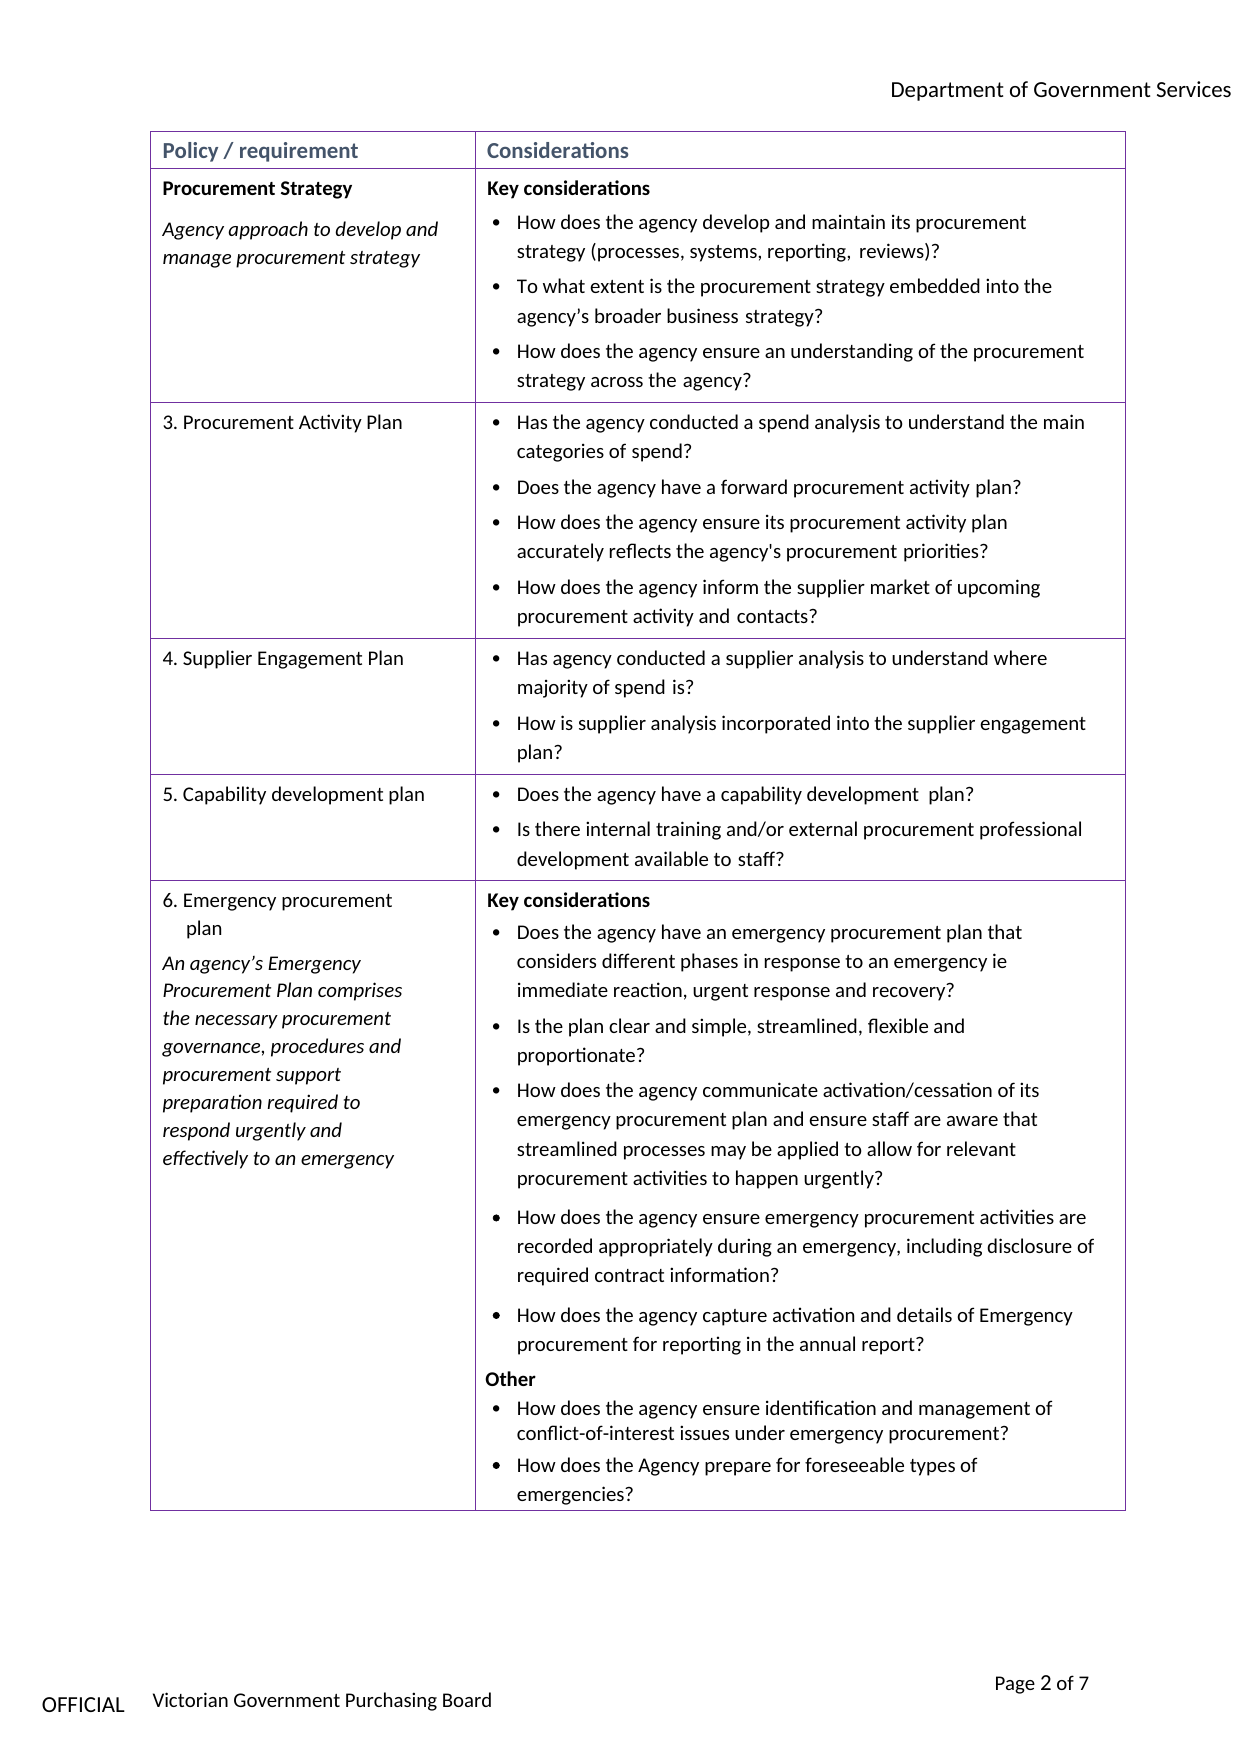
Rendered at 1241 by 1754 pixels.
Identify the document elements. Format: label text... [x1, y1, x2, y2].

table_cell 4. Supplier Engagement Plan [151, 639, 475, 774]
table_cell Key considerations How does the agency develop and maintain its procurement strategy (processes, systems, reporting, reviews)? To what extent is the procurement strategy embedded into the agency’s broader business strategy? How does the agency ensure an understanding of the procurement strategy across the agency? [476, 169, 1125, 402]
table_cell 5. Capability development plan [151, 775, 475, 880]
table_header Policy / requirement [151, 132, 475, 167]
table_cell 3. Procurement Activity Plan [151, 403, 475, 638]
table_cell Procurement Strategy Agency approach to develop and manage procurement strategy [151, 169, 475, 402]
table_cell Does the agency have a capability development plan? Is there internal training and/or external procurement professional development available to staff? [476, 775, 1125, 880]
table_cell Has the agency conducted a spend analysis to understand the main categories of spend? Does the agency have a forward procurement activity plan? How does the agency ensure its procurement activity plan accurately reflects the agency's procurement priorities? How does the agency inform the supplier market of upcoming procurement activity and contacts? [476, 403, 1125, 638]
table_cell 6. Emergency procurement plan An agency’s Emergency Procurement Plan comprises the necessary procurement governance, procedures and procurement support preparation required to respond urgently and effectively to an emergency [151, 881, 475, 1510]
table_header Considerations [476, 132, 1125, 167]
table_cell Key considerations Does the agency have an emergency procurement plan that considers different phases in response to an emergency ie immediate reaction, urgent response and recovery? Is the plan clear and simple, streamlined, flexible and proportionate? How does the agency communicate activation/cessation of its emergency procurement plan and ensure staff are aware that streamlined processes may be applied to allow for relevant procurement activities to happen urgently? How does the agency ensure emergency procurement activities are recorded appropriately during an emergency, including disclosure of required contract information? How does the agency capture activation and details of Emergency procurement for reporting in the annual report? Other How does the agency ensure identification and management of conflict-of-interest issues under emergency procurement? How does the Agency prepare for foreseeable types of emergencies? [476, 881, 1125, 1510]
table_cell Has agency conducted a supplier analysis to understand where majority of spend is? How is supplier analysis incorporated into the supplier engagement plan? [476, 639, 1125, 774]
